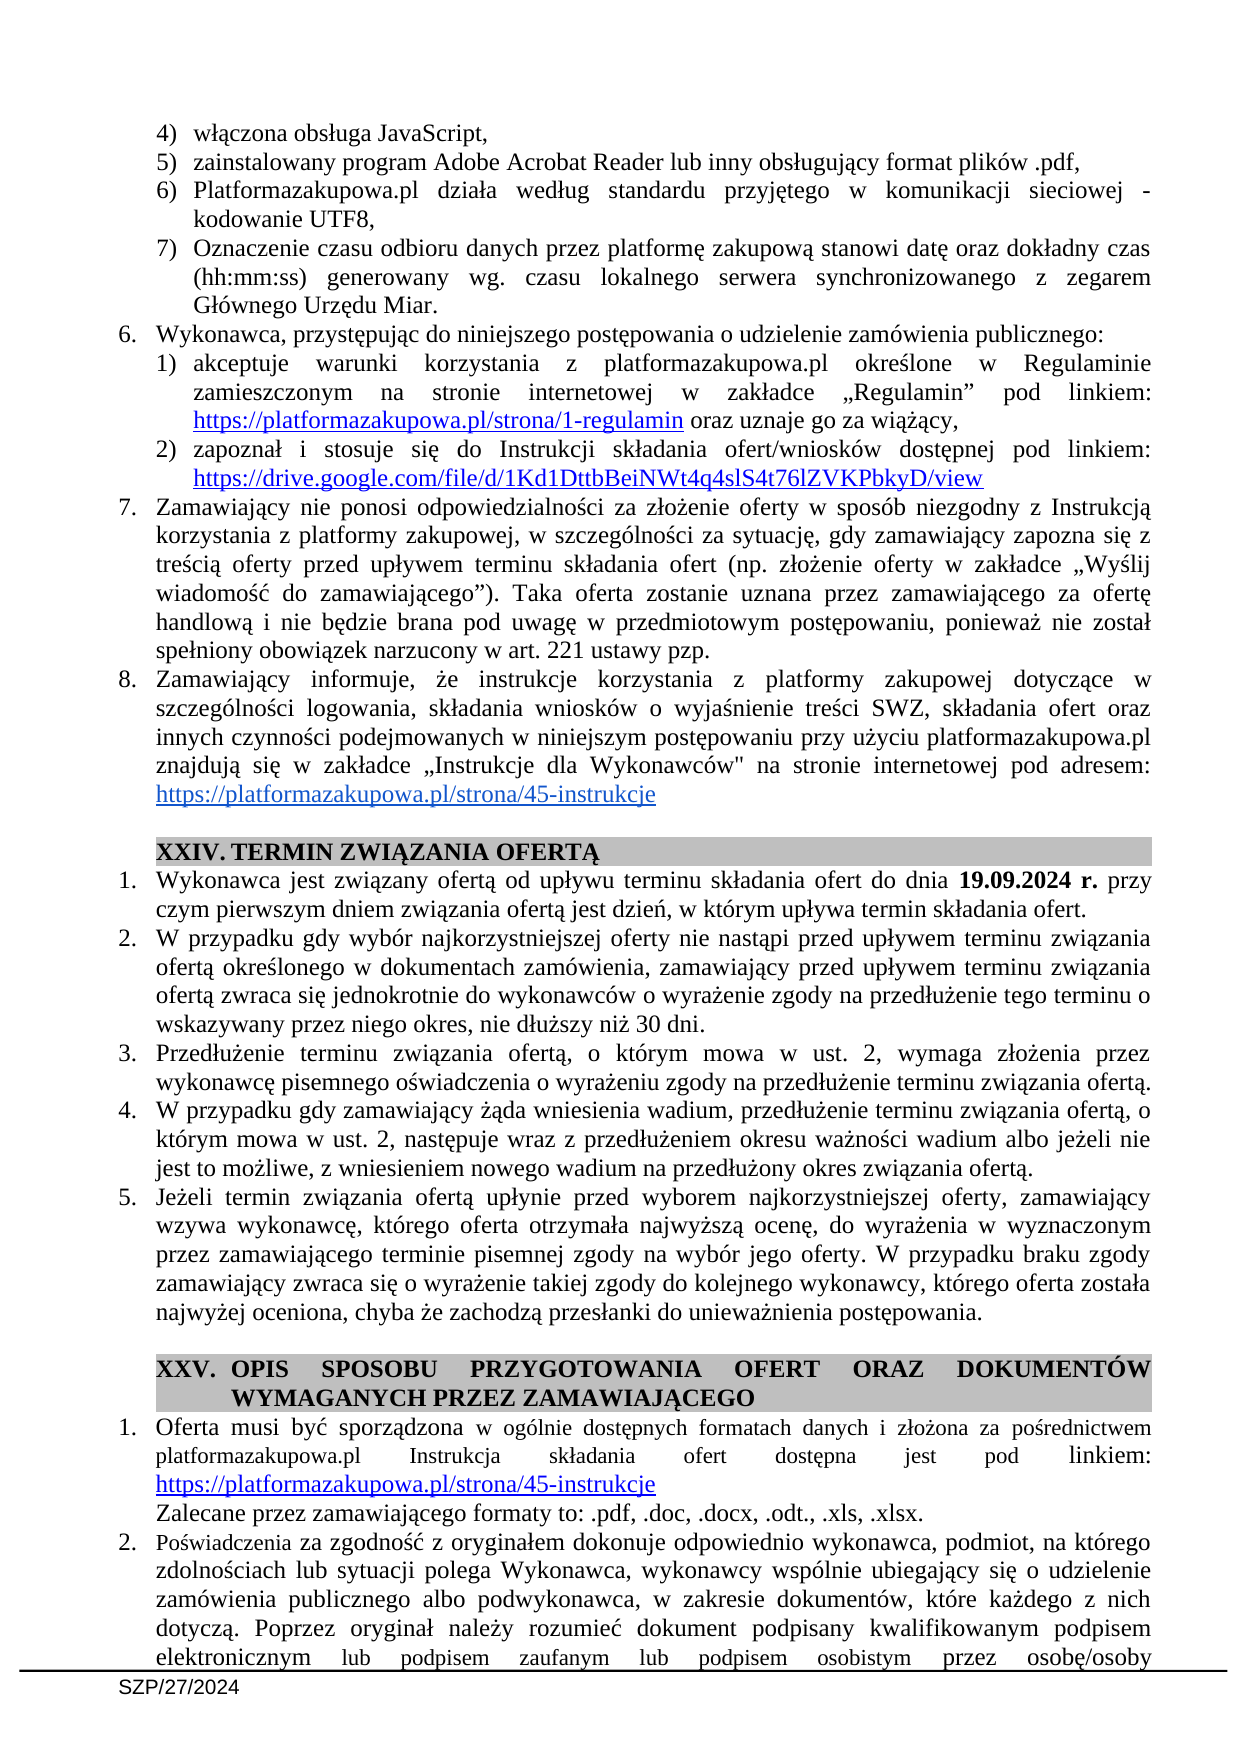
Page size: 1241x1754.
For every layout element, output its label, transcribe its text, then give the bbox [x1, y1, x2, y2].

list Zamawiający nie ponosi odpowiedzialności za złożenie oferty w sposób niezgodny z Instrukcją korzystania z platformy zakupowej, w szczególności za sytuację, gdy zamawiający zapozna się z treścią oferty przed upływem terminu składania ofert (np. złożenie oferty w zakładce „Wyślij wiadomość do zamawiającego”). Taka oferta zostanie uznana przez zamawiającego za ofertę handlową i nie będzie brana pod uwagę w przedmiotowym postępowaniu, ponieważ nie został spełniony obowiązek narzucony w art. 221 ustawy pzp. [118, 492, 1152, 664]
list zainstalowany program Adobe Acrobat Reader lub inny obsługujący format plików .pdf, [156, 147, 1152, 176]
list zapoznał i stosuje się do Instrukcji składania ofert/wniosków dostępnej pod linkiem: https://drive.google.com/file/d/1Kd1DttbBeiNWt4q4slS4t76lZVKPbkyD/view [156, 434, 1152, 492]
list W przypadku gdy wybór najkorzystniejszej oferty nie nastąpi przed upływem terminu związania ofertą określonego w dokumentach zamówienia, zamawiający przed upływem terminu związania ofertą zwraca się jednokrotnie do wykonawców o wyrażenie zgody na przedłużenie tego terminu o wskazywany przez niego okres, nie dłuższy niż 30 dni. [118, 923, 1152, 1038]
list Wykonawca jest związany ofertą od upływu terminu składania ofert do dnia 19.09.2024 r. przy czym pierwszym dniem związania ofertą jest dzień, w którym upływa termin składania ofert. [118, 866, 1152, 923]
list Oferta musi być sporządzona w ogólnie dostępnych formatach danych i złożona za pośrednictwem platformazakupowa.pl Instrukcja składania ofert dostępna jest pod linkiem: https://platformazakupowa.pl/strona/45-instrukcje [118, 1412, 1152, 1498]
list Oznaczenie czasu odbioru danych przez platformę zakupową stanowi datę oraz dokładny czas (hh:mm:ss) generowany wg. czasu lokalnego serwera synchronizowanego z zegarem Głównego Urzędu Miar. [156, 233, 1152, 319]
list Przedłużenie terminu związania ofertą, o którym mowa w ust. 2, wymaga złożenia przez wykonawcę pisemnego oświadczenia o wyrażeniu zgody na przedłużenie terminu związania ofertą. [118, 1038, 1152, 1096]
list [118, 1527, 1152, 1671]
list W przypadku gdy zamawiający żąda wniesienia wadium, przedłużenie terminu związania ofertą, o którym mowa w ust. 2, następuje wraz z przedłużeniem okresu ważności wadium albo jeżeli nie jest to możliwe, z wniesieniem nowego wadium na przedłużony okres związania ofertą. [118, 1096, 1152, 1182]
list Jeżeli termin związania ofertą upłynie przed wyborem najkorzystniejszej oferty, zamawiający wzywa wykonawcę, którego oferta otrzymała najwyższą ocenę, do wyrażenia w wyznaczonym przez zamawiającego terminie pisemnej zgody na wybór jego oferty. W przypadku braku zgody zamawiający zwraca się o wyrażenie takiej zgody do kolejnego wykonawcy, którego oferta została najwyżej oceniona, chyba że zachodzą przesłanki do unieważnienia postępowania. [118, 1182, 1152, 1326]
list OPIS SPOSOBU PRZYGOTOWANIA OFERT ORAZ DOKUMENTÓW WYMAGANYCH PRZEZ ZAMAWIAJĄCEGO [156, 1354, 1152, 1412]
list Zamawiający informuje, że instrukcje korzystania z platformy zakupowej dotyczące w szczególności logowania, składania wniosków o wyjaśnienie treści SWZ, składania ofert oraz innych czynności podejmowanych w niniejszym postępowaniu przy użyciu platformazakupowa.pl znajdują się w zakładce „Instrukcje dla Wykonawców" na stronie internetowej pod adresem: https://platformazakupowa.pl/strona/45-instrukcje [118, 664, 1152, 808]
list akceptuje warunki korzystania z platformazakupowa.pl określone w Regulaminie zamieszczonym na stronie internetowej w zakładce „Regulamin” pod linkiem: https://platformazakupowa.pl/strona/1-regulamin oraz uznaje go za wiążący, [156, 348, 1152, 434]
list Platformazakupowa.pl działa według standardu przyjętego w komunikacji sieciowej - kodowanie UTF8, [156, 176, 1152, 233]
list TERMIN ZWIĄZANIA OFERTĄ [156, 837, 1152, 866]
text Zalecane przez zamawiającego formaty to: .pdf, .doc, .docx, .odt., .xls, .xlsx. [156, 1498, 1152, 1527]
list Wykonawca, przystępując do niniejszego postępowania o udzielenie zamówienia publicznego: [118, 319, 1152, 348]
list włączona obsługa JavaScript, [156, 118, 1152, 147]
